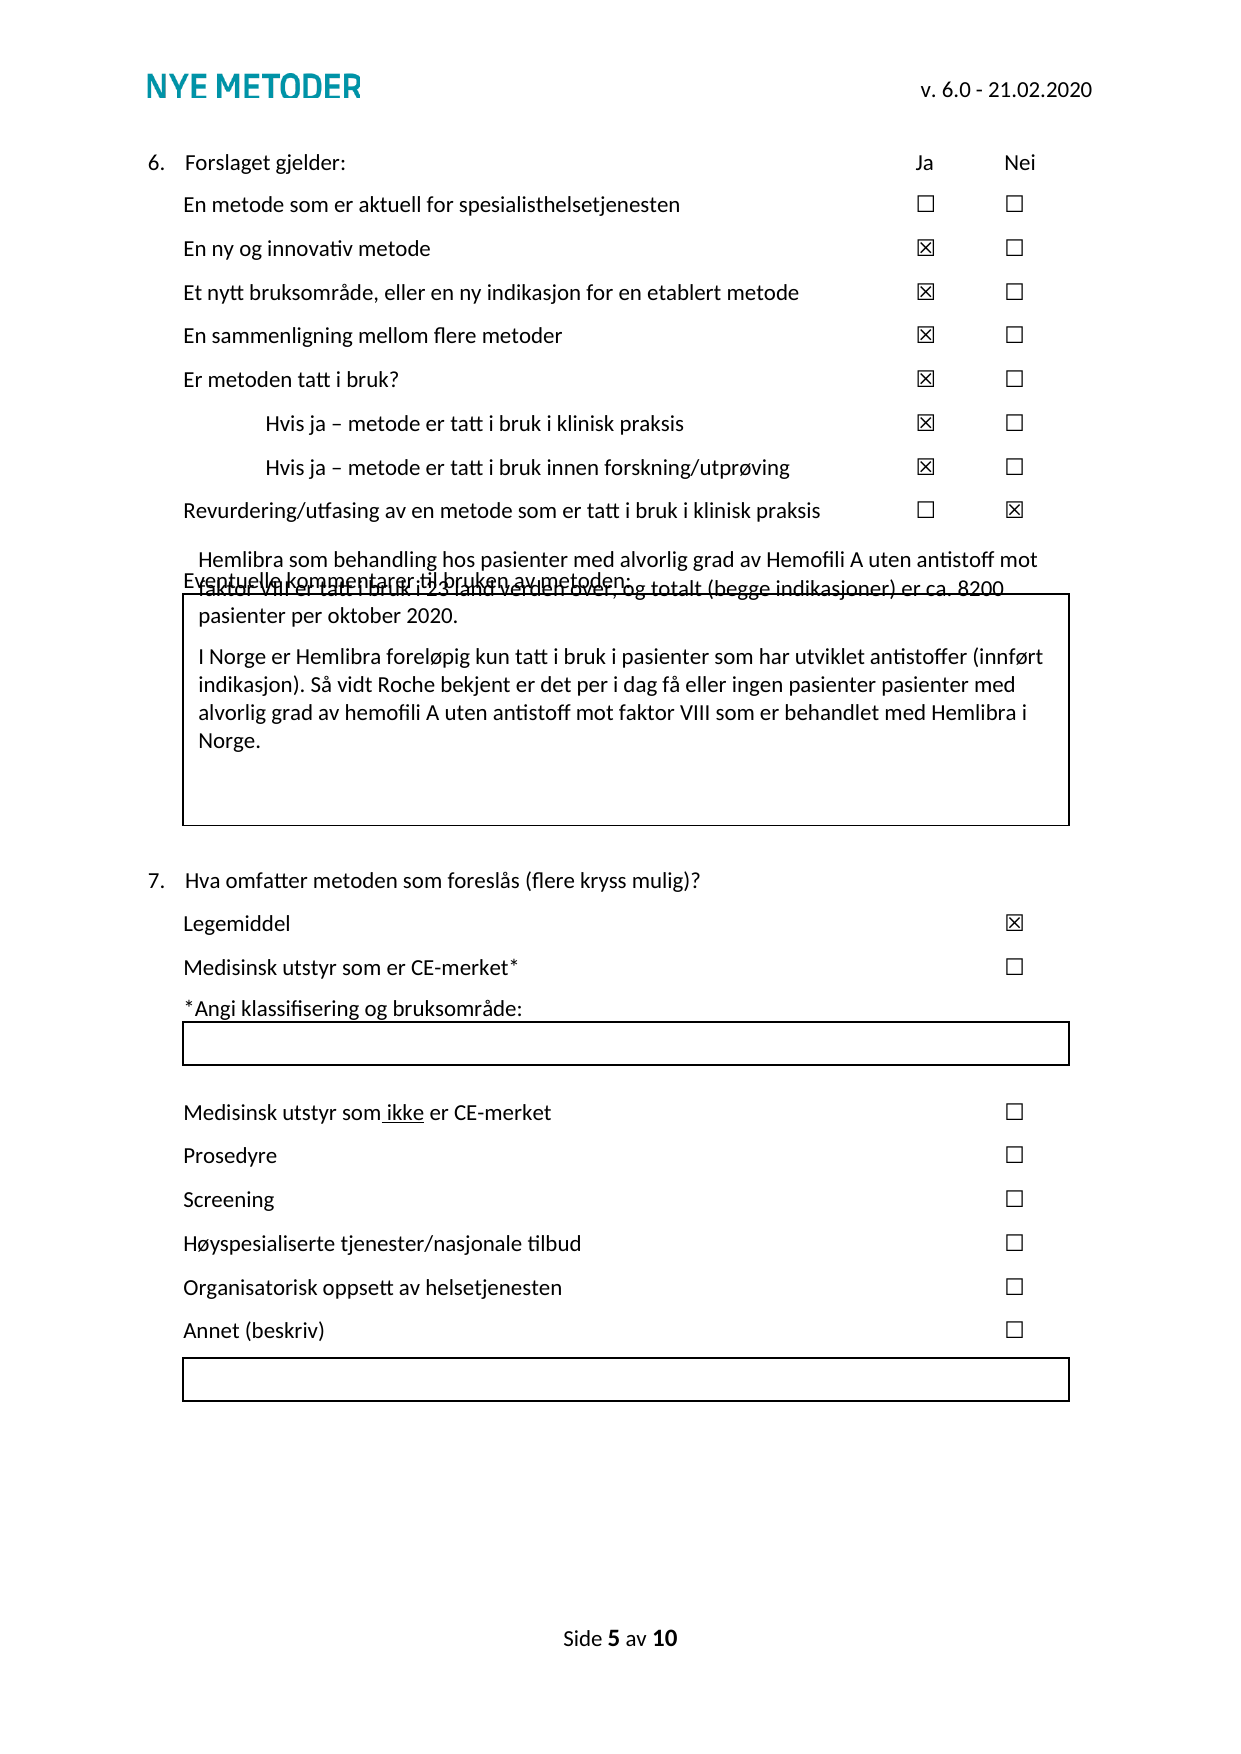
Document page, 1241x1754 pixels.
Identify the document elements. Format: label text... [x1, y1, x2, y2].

text Prosedyre [183, 1139, 1093, 1171]
text Screening [183, 1183, 1093, 1214]
list Hva omfatter metoden som foreslås (flere kryss mulig)? [148, 866, 1093, 894]
text Revurdering/utfasing av en metode som er tatt i bruk i klinisk praksis [183, 494, 1093, 526]
text Hvis ja – metode er tatt i bruk innen forskning/utprøving [183, 451, 1093, 482]
text En ny og innovativ metode [183, 232, 1093, 263]
text En metode som er aktuell for spesialisthelsetjenesten [183, 188, 1093, 219]
text Legemiddel [183, 907, 1093, 938]
text Er metoden tatt i bruk? [183, 363, 1093, 394]
text Annet (beskriv) [183, 1314, 1093, 1346]
text En sammenligning mellom flere metoder [183, 319, 1093, 351]
text Et nytt bruksområde, eller en ny indikasjon for en etablert metode [183, 276, 1093, 307]
text Medisinsk utstyr som er CE-merket* [183, 950, 1093, 982]
text Eventuelle kommentarer til bruken av metoden: [183, 538, 1093, 829]
text Hvis ja – metode er tatt i bruk i klinisk praksis [183, 407, 1093, 438]
list Forslaget gjelder: Ja Nei [148, 148, 1093, 176]
text *Angi klassifisering og bruksområde: Medisinsk utstyr som ikke er CE-merket [183, 994, 1093, 1127]
text Høyspesialiserte tjenester/nasjonale tilbud [183, 1227, 1093, 1258]
text Organisatorisk oppsett av helsetjenesten [183, 1271, 1093, 1302]
